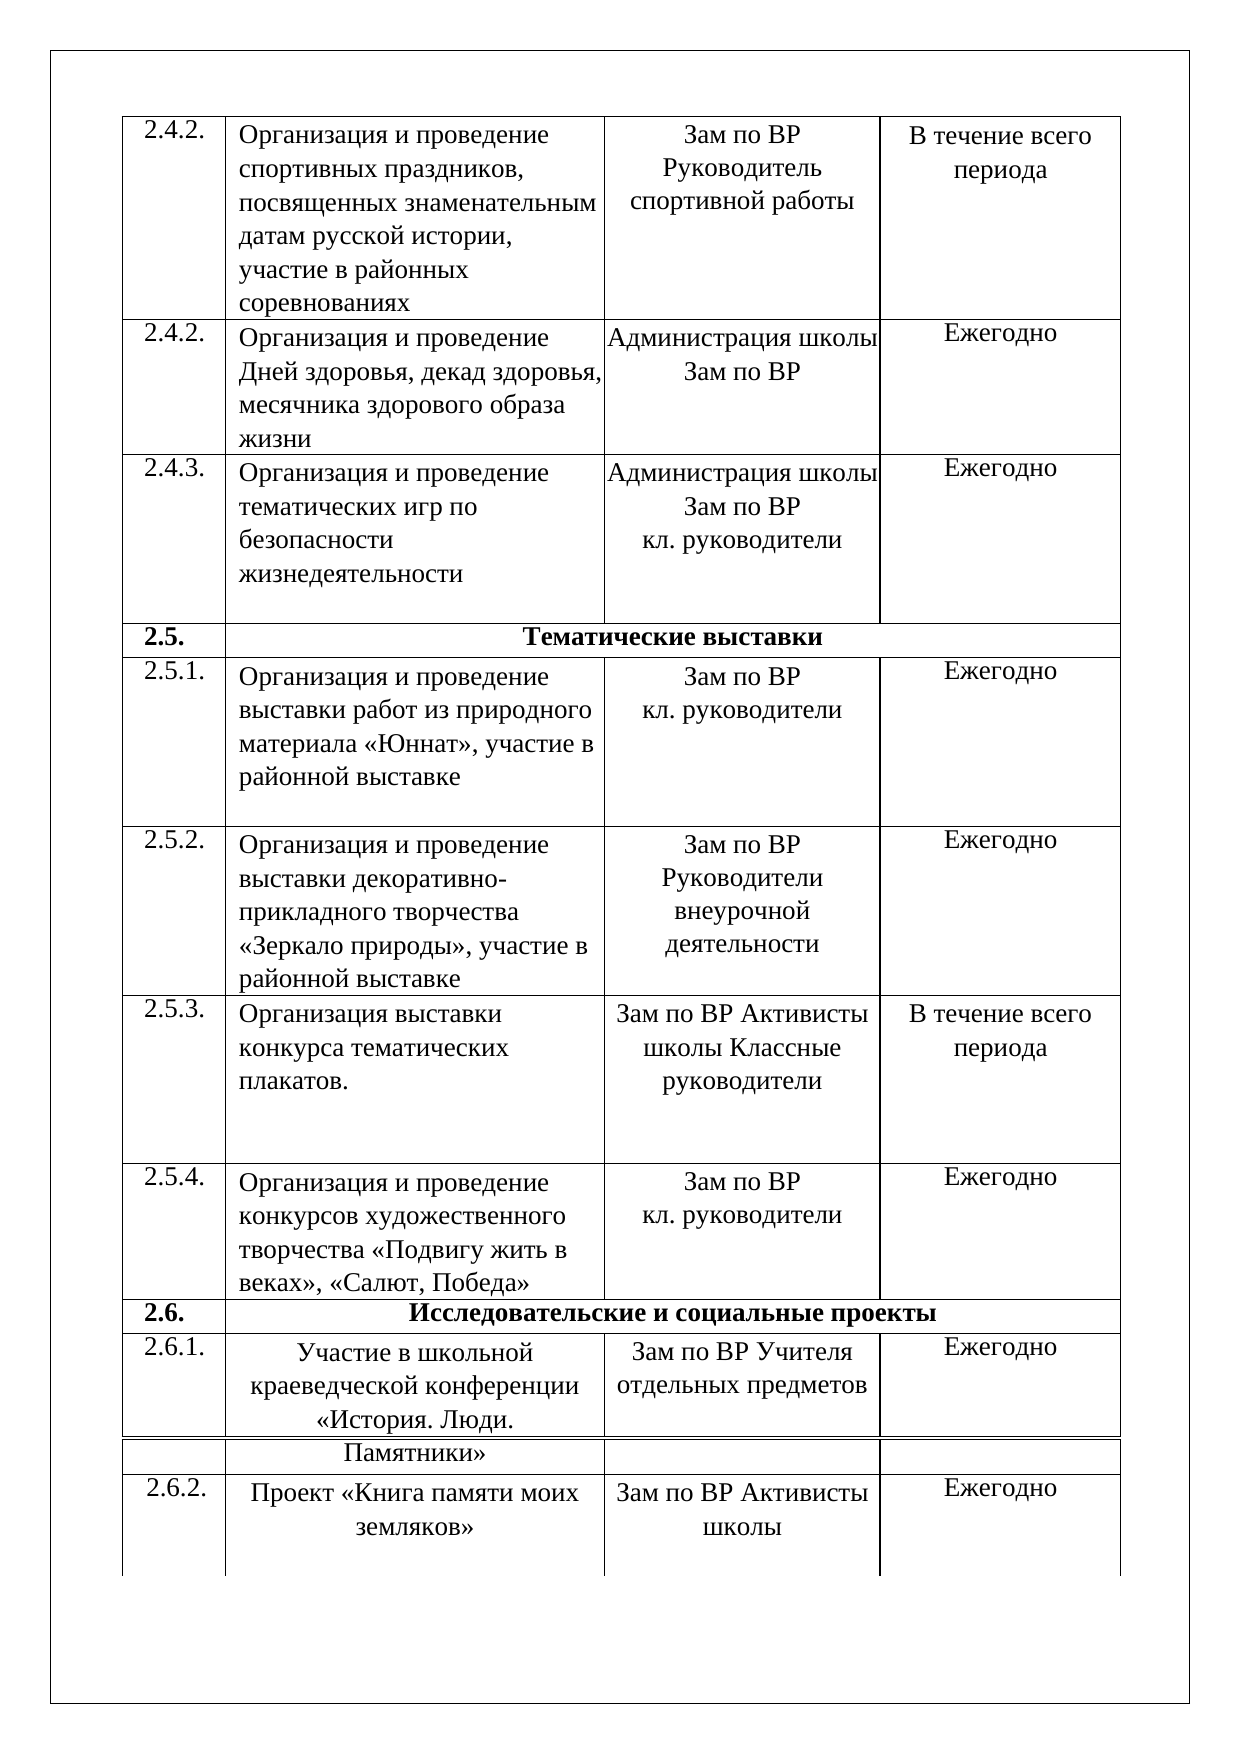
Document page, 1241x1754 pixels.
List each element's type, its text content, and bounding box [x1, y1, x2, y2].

table_header [123, 1440, 225, 1474]
table_cell Администрация школы Зам по ВР кл. руководители [605, 455, 879, 623]
table_cell Организация и проведение конкурсов художественного творчества «Подвигу жить в веках», «Салют, Победа» [226, 1164, 604, 1299]
table_cell Зам по ВР Учителя отдельных предметов [605, 1334, 879, 1436]
table_cell 2.6.2. [123, 1475, 225, 1576]
table_cell 2.6.1. [123, 1334, 225, 1436]
table_cell В течение всего периода [881, 996, 1120, 1163]
table_cell Зам по ВР кл. руководители [605, 658, 879, 826]
table_cell Тематические выставки [226, 624, 1120, 657]
table_cell Исследовательские и социальные проекты [226, 1300, 1120, 1333]
table_cell Зам по ВР Руководитель спортивной работы [605, 117, 879, 319]
table_cell 2.5.3. [123, 996, 225, 1163]
table_cell 2.4.2. [123, 117, 225, 319]
table_cell Зам по ВР кл. руководители [605, 1164, 879, 1299]
table_cell 2.5.2. [123, 827, 225, 994]
table_cell Ежегодно [881, 1164, 1120, 1299]
table_cell 2.6. [123, 1300, 225, 1333]
table_header [605, 1440, 879, 1474]
table_cell 2.4.2. [123, 320, 225, 454]
table_cell Ежегодно [881, 455, 1120, 623]
table_cell Зам по ВР Активисты школы Классные руководители [605, 996, 879, 1163]
table_cell Ежегодно [881, 320, 1120, 454]
table_cell Зам по ВР Активисты школы [605, 1475, 879, 1576]
table_cell В течение всего периода [881, 117, 1120, 319]
table_cell Ежегодно [881, 1334, 1120, 1436]
table_cell 2.5. [123, 624, 225, 657]
table_cell Организация и проведение выставки декоративноприкладного творчества «Зеркало природы», участие в районной выставке [226, 827, 604, 994]
table_cell 2.5.4. [123, 1164, 225, 1299]
table_cell Ежегодно [881, 1475, 1120, 1576]
table_cell Участие в школьной краеведческой конференции «История. Люди. [226, 1334, 604, 1436]
table_cell Организация и проведение тематических игр по безопасности жизнедеятельности [226, 455, 604, 623]
table_cell Зам по ВР Руководители внеурочной деятельности [605, 827, 879, 994]
table_cell Организация выставки конкурса тематических плакатов. [226, 996, 604, 1163]
table_cell Проект «Книга памяти моих земляков» [226, 1475, 604, 1576]
table_cell Ежегодно [881, 827, 1120, 994]
table_cell 2.4.3. [123, 455, 225, 623]
table_cell Администрация школы Зам по ВР [605, 320, 879, 454]
table_cell Ежегодно [881, 658, 1120, 826]
table_cell Организация и проведение выставки работ из природного материала «Юннат», участие в районной выставке [226, 658, 604, 826]
table_cell Организация и проведение спортивных праздников, посвященных знаменательным датам русской истории, участие в районных соревнованиях [226, 117, 604, 319]
table_cell Организация и проведение Дней здоровья, декад здоровья, месячника здорового образа жизни [226, 320, 604, 454]
table_header [881, 1440, 1120, 1474]
table_header Памятники» [226, 1440, 604, 1474]
table_cell 2.5.1. [123, 658, 225, 826]
